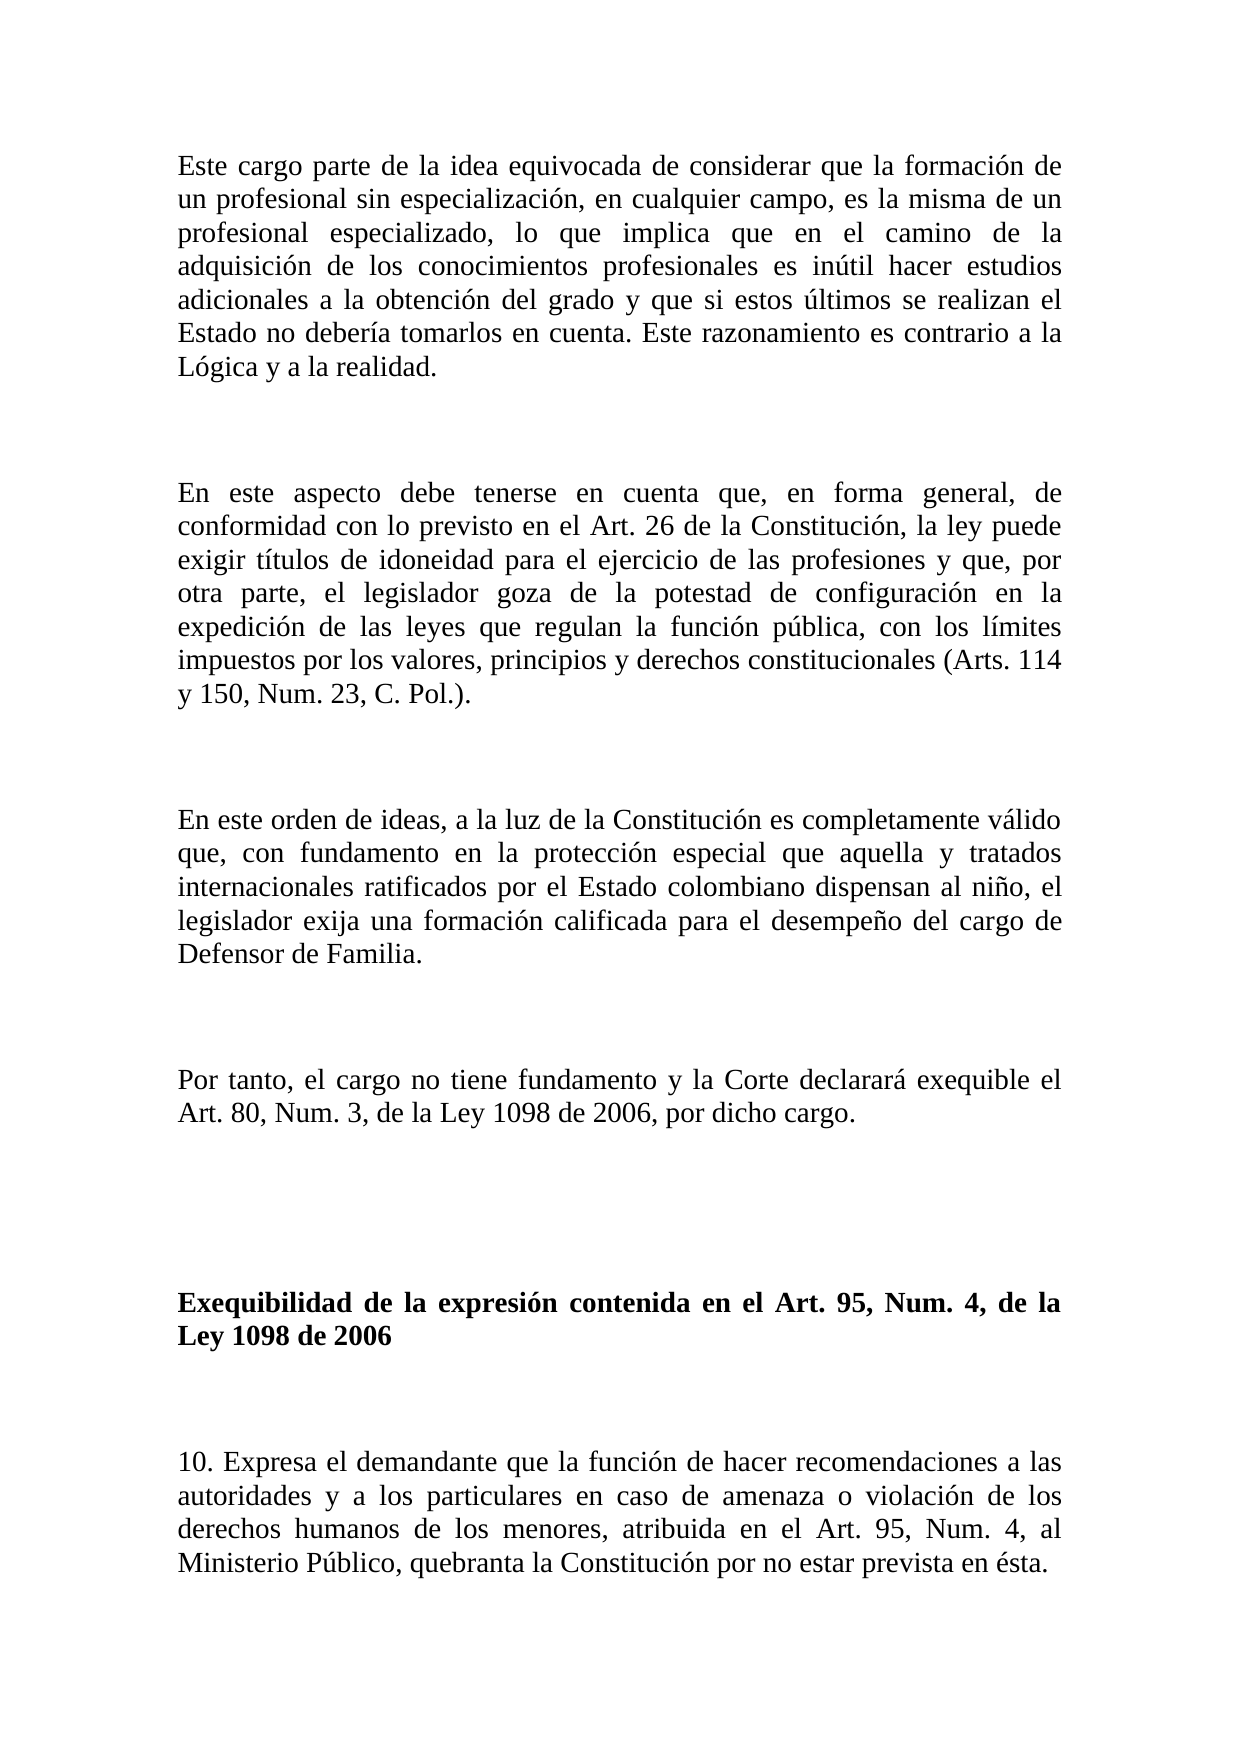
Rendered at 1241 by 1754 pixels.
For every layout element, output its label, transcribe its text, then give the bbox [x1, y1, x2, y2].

text En este orden de ideas, a la luz de la Constitución es completamente válido que, con fundamento en la protección especial que aquella y tratados internacionales ratificados por el Estado colombiano dispensan al niño, el legislador exija una formación calificada para el desempeño del cargo de Defensor de Familia. [177, 802, 1063, 970]
text Exequibilidad de la expresión contenida en el Art. 95, Num. 4, de la Ley 1098 de 2006 [177, 1285, 1063, 1352]
text 10. Expresa el demandante que la función de hacer recomendaciones a las autoridades y a los particulares en caso de amenaza o violación de los derechos humanos de los menores, atribuida en el Art. 95, Num. 4, al Ministerio Público, quebranta la Constitución por no estar prevista en ésta. [177, 1444, 1063, 1578]
text En este aspecto debe tenerse en cuenta que, en forma general, de conformidad con lo previsto en el Art. 26 de la Constitución, la ley puede exigir títulos de idoneidad para el ejercicio de las profesiones y que, por otra parte, el legislador goza de la potestad de configuración en la expedición de las leyes que regulan la función pública, con los límites impuestos por los valores, principios y derechos constitucionales (Arts. 114 y 150, Num. 23, C. Pol.). [177, 475, 1063, 709]
text Por tanto, el cargo no tiene fundamento y la Corte declarará exequible el Art. 80, Num. 3, de la Ley 1098 de 2006, por dicho cargo. [177, 1062, 1063, 1129]
text Este cargo parte de la idea equivocada de considerar que la formación de un profesional sin especialización, en cualquier campo, es la misma de un profesional especializado, lo que implica que en el camino de la adquisición de los conocimientos profesionales es inútil hacer estudios adicionales a la obtención del grado y que si estos últimos se realizan el Estado no debería tomarlos en cuenta. Este razonamiento es contrario a la Lógica y a la realidad. [177, 148, 1063, 382]
